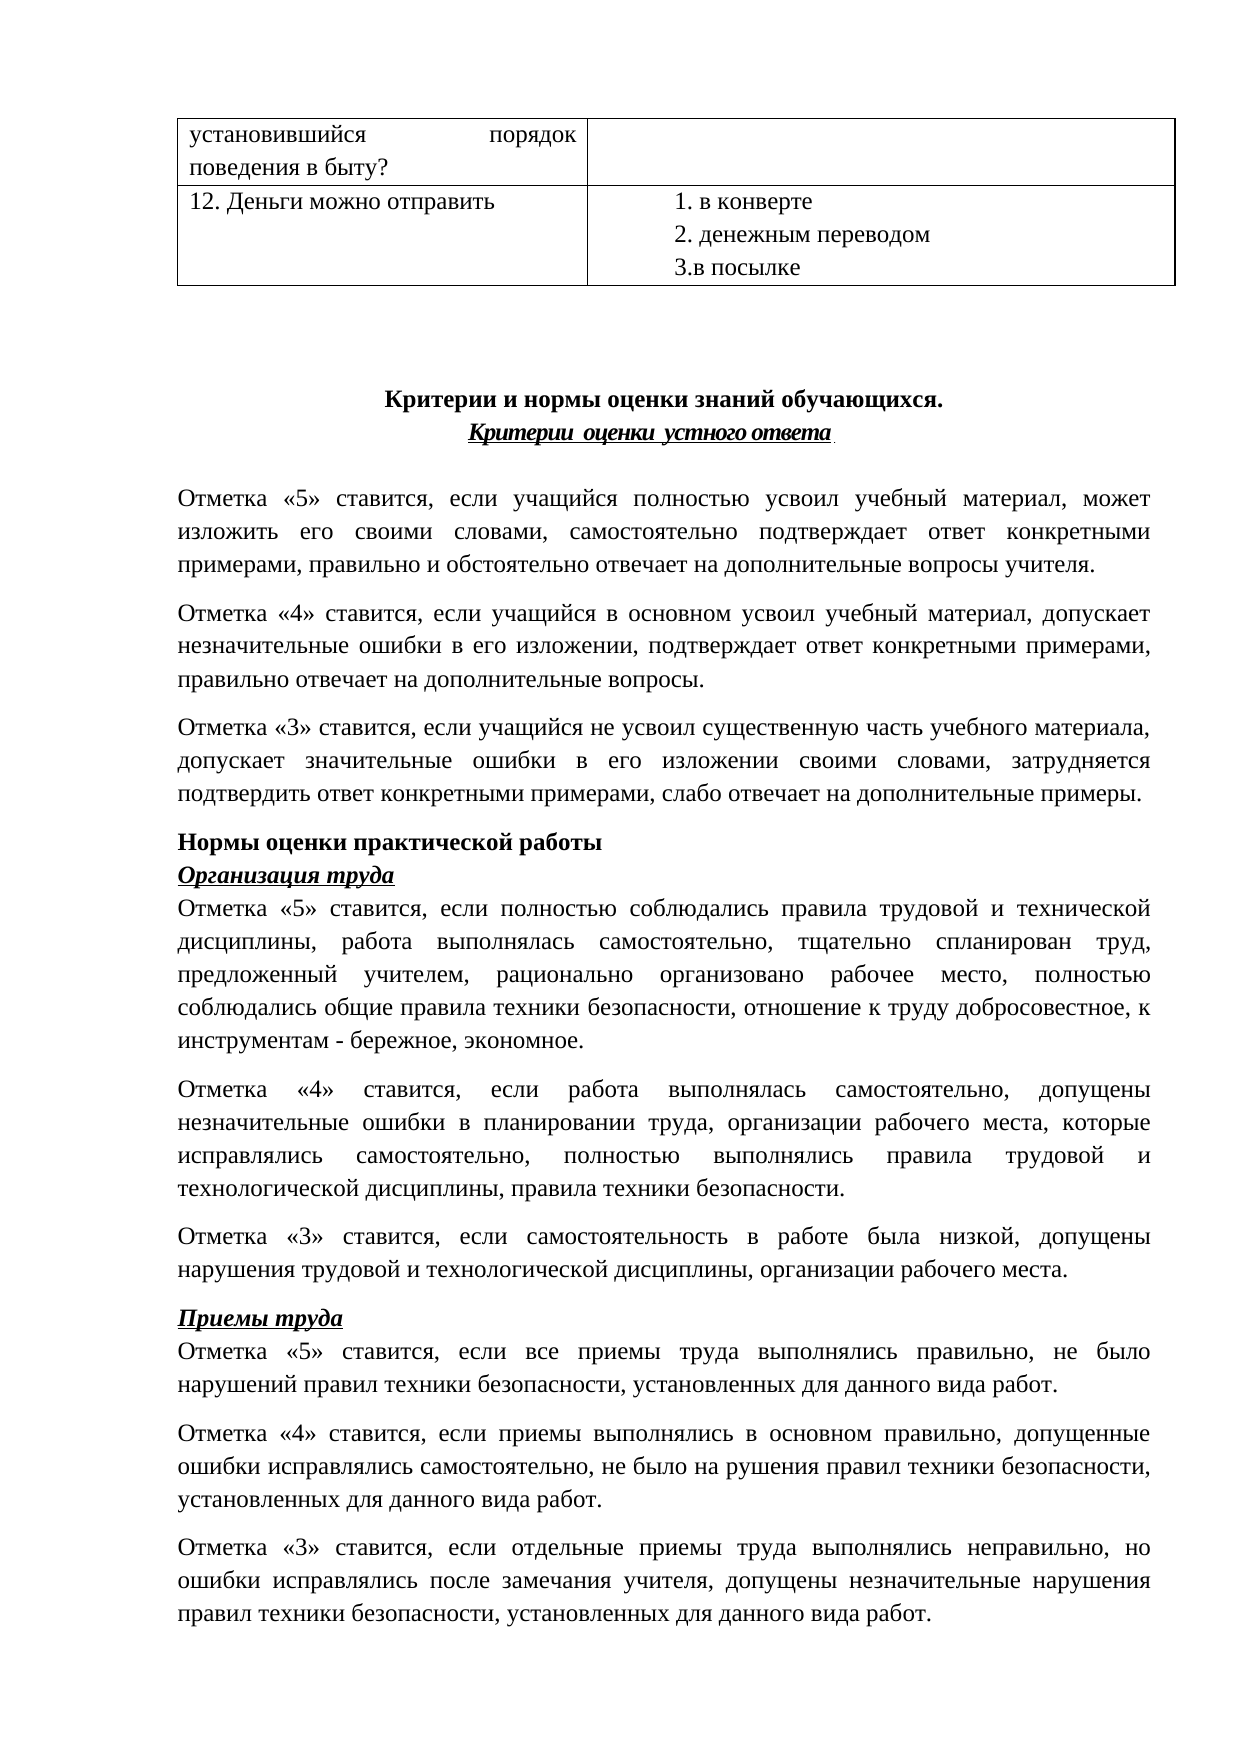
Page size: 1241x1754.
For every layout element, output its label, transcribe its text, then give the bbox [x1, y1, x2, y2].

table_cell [178, 119, 587, 185]
table_cell 12. Деньги можно отправить [178, 186, 587, 284]
text Отметка «4» ставится, если учащийся в основном усвоил учебный материал, допускает незначительные ошибки в его изложении, подтверждает ответ конкретными примерами, правильно отвечает на дополнительные вопросы. [177, 598, 1152, 692]
text Отметка «5» ставится, если полностью соблюдались правила трудовой и технической дисциплины, работа выполнялась самостоятельно, тщательно спланирован труд, предложенный учителем, рационально организовано рабочее место, полностью соблюдались общие правила техники безопасности, отношение к труду добросовестное, к инструментам - бережное, экономное. [177, 893, 1152, 1054]
text Нормы оценки практической работы [177, 827, 1152, 856]
table_cell 1. в конверте 2. денежным переводом 3.в посылке [588, 186, 1174, 284]
table_cell [588, 119, 1174, 185]
text Отметка «4» ставится, если работа выполнялась самостоятельно, допущены незначительные ошибки в планировании труда, организации рабочего места, которые исправлялись самостоятельно, полностью выполнялись правила трудовой и технологической дисциплины, правила техники безопасности. [177, 1074, 1152, 1202]
text Отметка «5» ставится, если учащийся полностью усвоил учебный материал, может изложить его своими словами, самостоятельно подтверждает ответ конкретными примерами, правильно и обстоятельно отвечает на дополнительные вопросы учителя. [177, 483, 1152, 578]
text Критерии и нормы оценки знаний обучающихся. [177, 384, 1151, 413]
text Критерии оценки устного ответа [247, 417, 1152, 446]
text Отметка «5» ставится, если все приемы труда выполнялись правильно, не было нарушений правил техники безопасности, установленных для данного вида работ. [177, 1336, 1152, 1398]
text Приемы труда [177, 1303, 1152, 1332]
text Отметка «3» ставится, если самостоятельность в работе была низкой, допущены нарушения трудовой и технологической дисциплины, организации рабочего места. [177, 1221, 1152, 1283]
text Отметка «3» ставится, если учащийся не усвоил существенную часть учебного материала, допускает значительные ошибки в его изложении своими словами, затрудняется подтвердить ответ конкретными примерами, слабо отвечает на дополнительные примеры. [177, 712, 1152, 807]
text Организация труда [177, 860, 1152, 889]
text Отметка «3» ставится, если отдельные приемы труда выполнялись неправильно, но ошибки исправлялись после замечания учителя, допущены незначительные нарушения правил техники безопасности, установленных для данного вида работ. [177, 1532, 1152, 1627]
text Отметка «4» ставится, если приемы выполнялись в основном правильно, допущенные ошибки исправлялись самостоятельно, не было на рушения правил техники безопасности, установленных для данного вида работ. [177, 1418, 1152, 1513]
